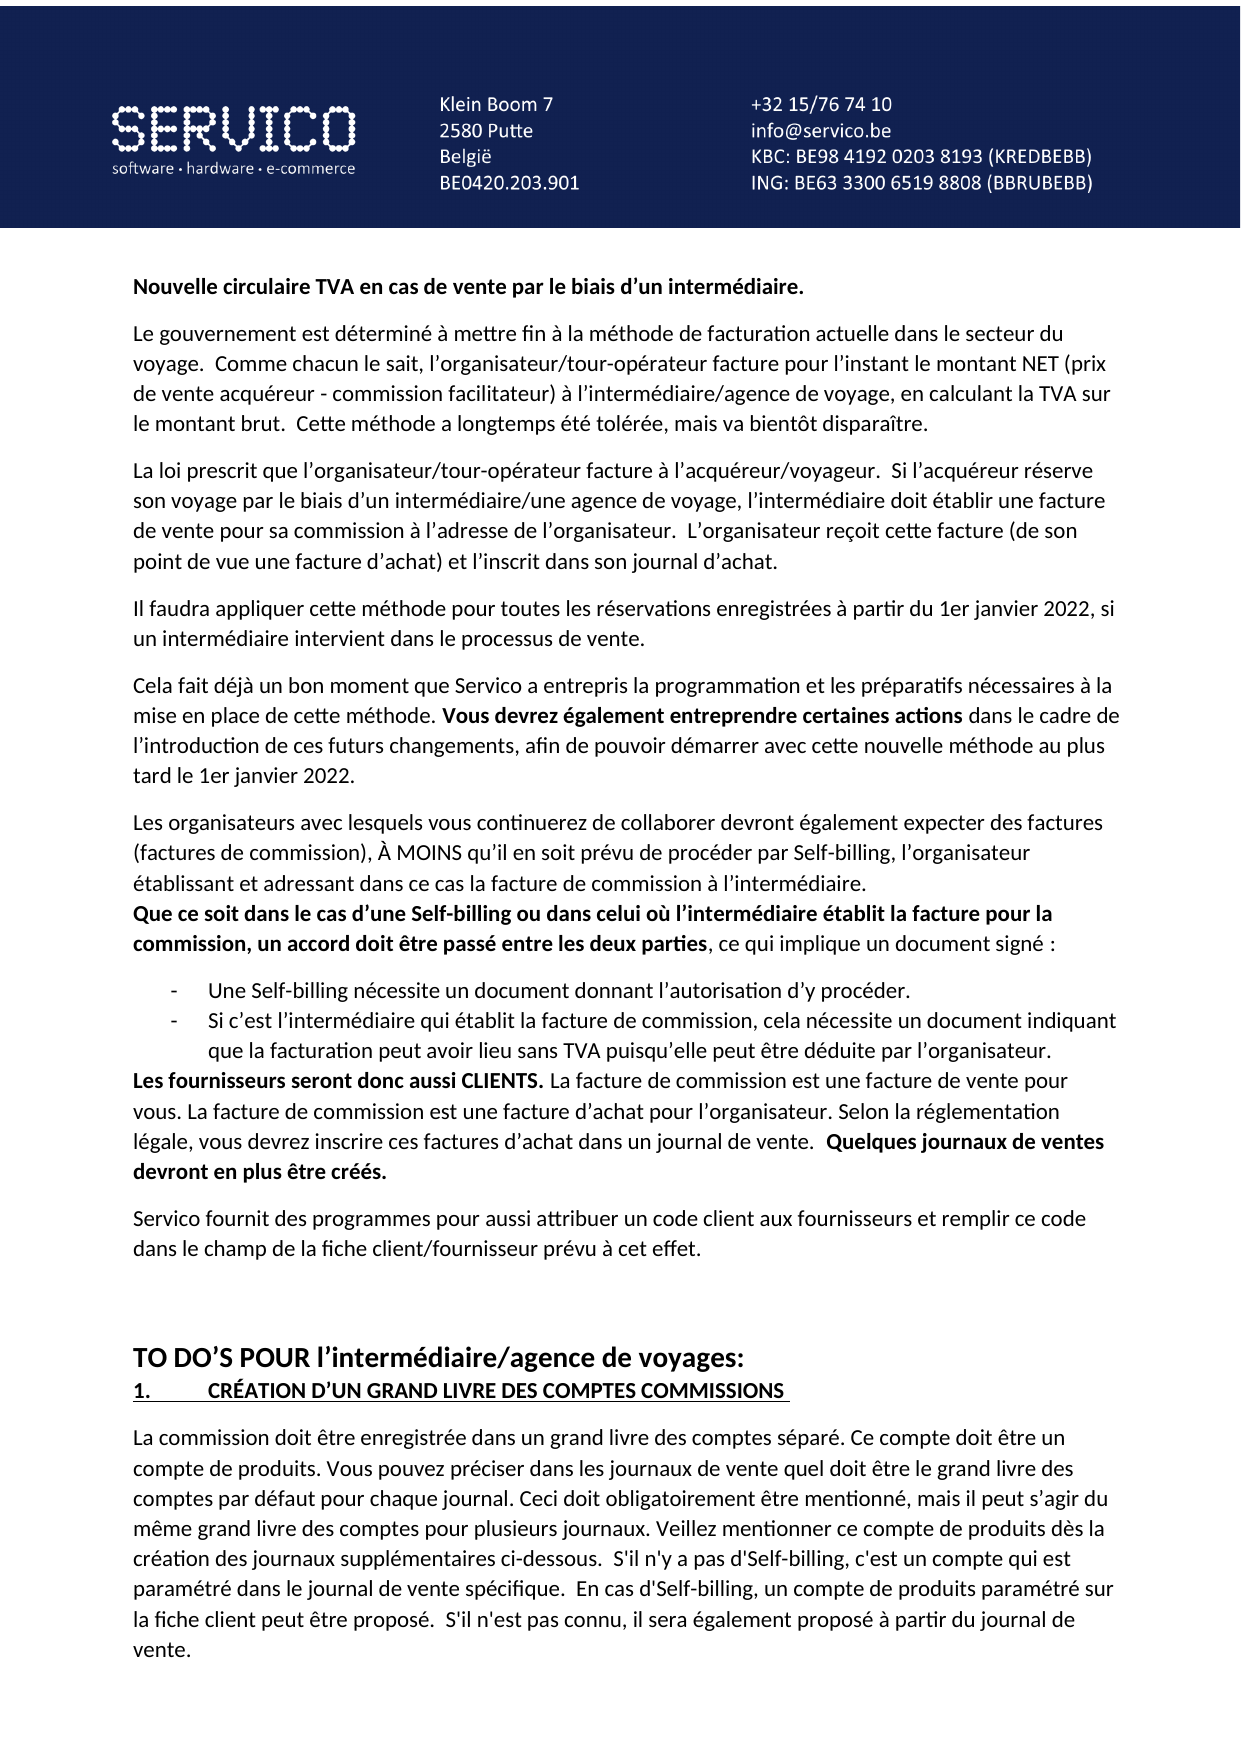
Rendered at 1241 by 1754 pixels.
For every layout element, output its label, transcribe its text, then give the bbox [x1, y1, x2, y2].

text Le gouvernement est déterminé à mettre fin à la méthode de facturation actuelle dans le secteur du voyage. Comme chacun le sait, l’organisateur/tour-opérateur facture pour l’instant le montant NET (prix de vente acquéreur - commission facilitateur) à l’intermédiaire/agence de voyage, en calculant la TVA sur le montant brut. Cette méthode a longtemps été tolérée, mais va bientôt disparaître. [133, 319, 1122, 437]
text Les organisateurs avec lesquels vous continuerez de collaborer devront également expecter des factures (factures de commission), À MOINS qu’il en soit prévu de procéder par Self-billing, l’organisateur établissant et adressant dans ce cas la facture de commission à l’intermédiaire. Que ce soit dans le cas d’une Self-billing ou dans celui où l’intermédiaire établit la facture pour la commission, un accord doit être passé entre les deux parties, ce qui implique un document signé : [133, 808, 1122, 957]
text TO DO’S POUR l’intermédiaire/agence de voyages: 1. CRÉATION D’UN GRAND LIVRE DES COMPTES COMMISSIONS [133, 1339, 1122, 1405]
text Servico fournit des programmes pour aussi attribuer un code client aux fournisseurs et remplir ce code dans le champ de la fiche client/fournisseur prévu à cet effet. [133, 1204, 1122, 1320]
text La loi prescrit que l’organisateur/tour-opérateur facture à l’acquéreur/voyageur. Si l’acquéreur réserve son voyage par le biais d’un intermédiaire/une agence de voyage, l’intermédiaire doit établir une facture de vente pour sa commission à l’adresse de l’organisateur. L’organisateur reçoit cette facture (de son point de vue une facture d’achat) et l’inscrit dans son journal d’achat. [133, 456, 1122, 575]
text Cela fait déjà un bon moment que Servico a entrepris la programmation et les préparatifs nécessaires à la mise en place de cette méthode. Vous devrez également entreprendre certaines actions dans le cadre de l’introduction de ces futurs changements, afin de pouvoir démarrer avec cette nouvelle méthode au plus tard le 1er janvier 2022. [133, 671, 1122, 789]
text Il faudra appliquer cette méthode pour toutes les réservations enregistrées à partir du 1er janvier 2022, si un intermédiaire intervient dans le processus de vente. [133, 594, 1122, 652]
text Les fournisseurs seront donc aussi CLIENTS. La facture de commission est une facture de vente pour vous. La facture de commission est une facture d’achat pour l’organisateur. Selon la réglementation légale, vous devrez inscrire ces factures d’achat dans un journal de vente. Quelques journaux de ventes devront en plus être créés. [133, 1067, 1122, 1185]
list Si c’est l’intermédiaire qui établit la facture de commission, cela nécessite un document indiquant que la facturation peut avoir lieu sans TVA puisqu’elle peut être déduite par l’organisateur. [170, 1006, 1122, 1064]
picture [0, 6, 1241, 228]
text Nouvelle circulaire TVA en cas de vente par le biais d’un intermédiaire. [133, 272, 1122, 300]
list Une Self-billing nécessite un document donnant l’autorisation d’y procéder. [170, 976, 1122, 1004]
